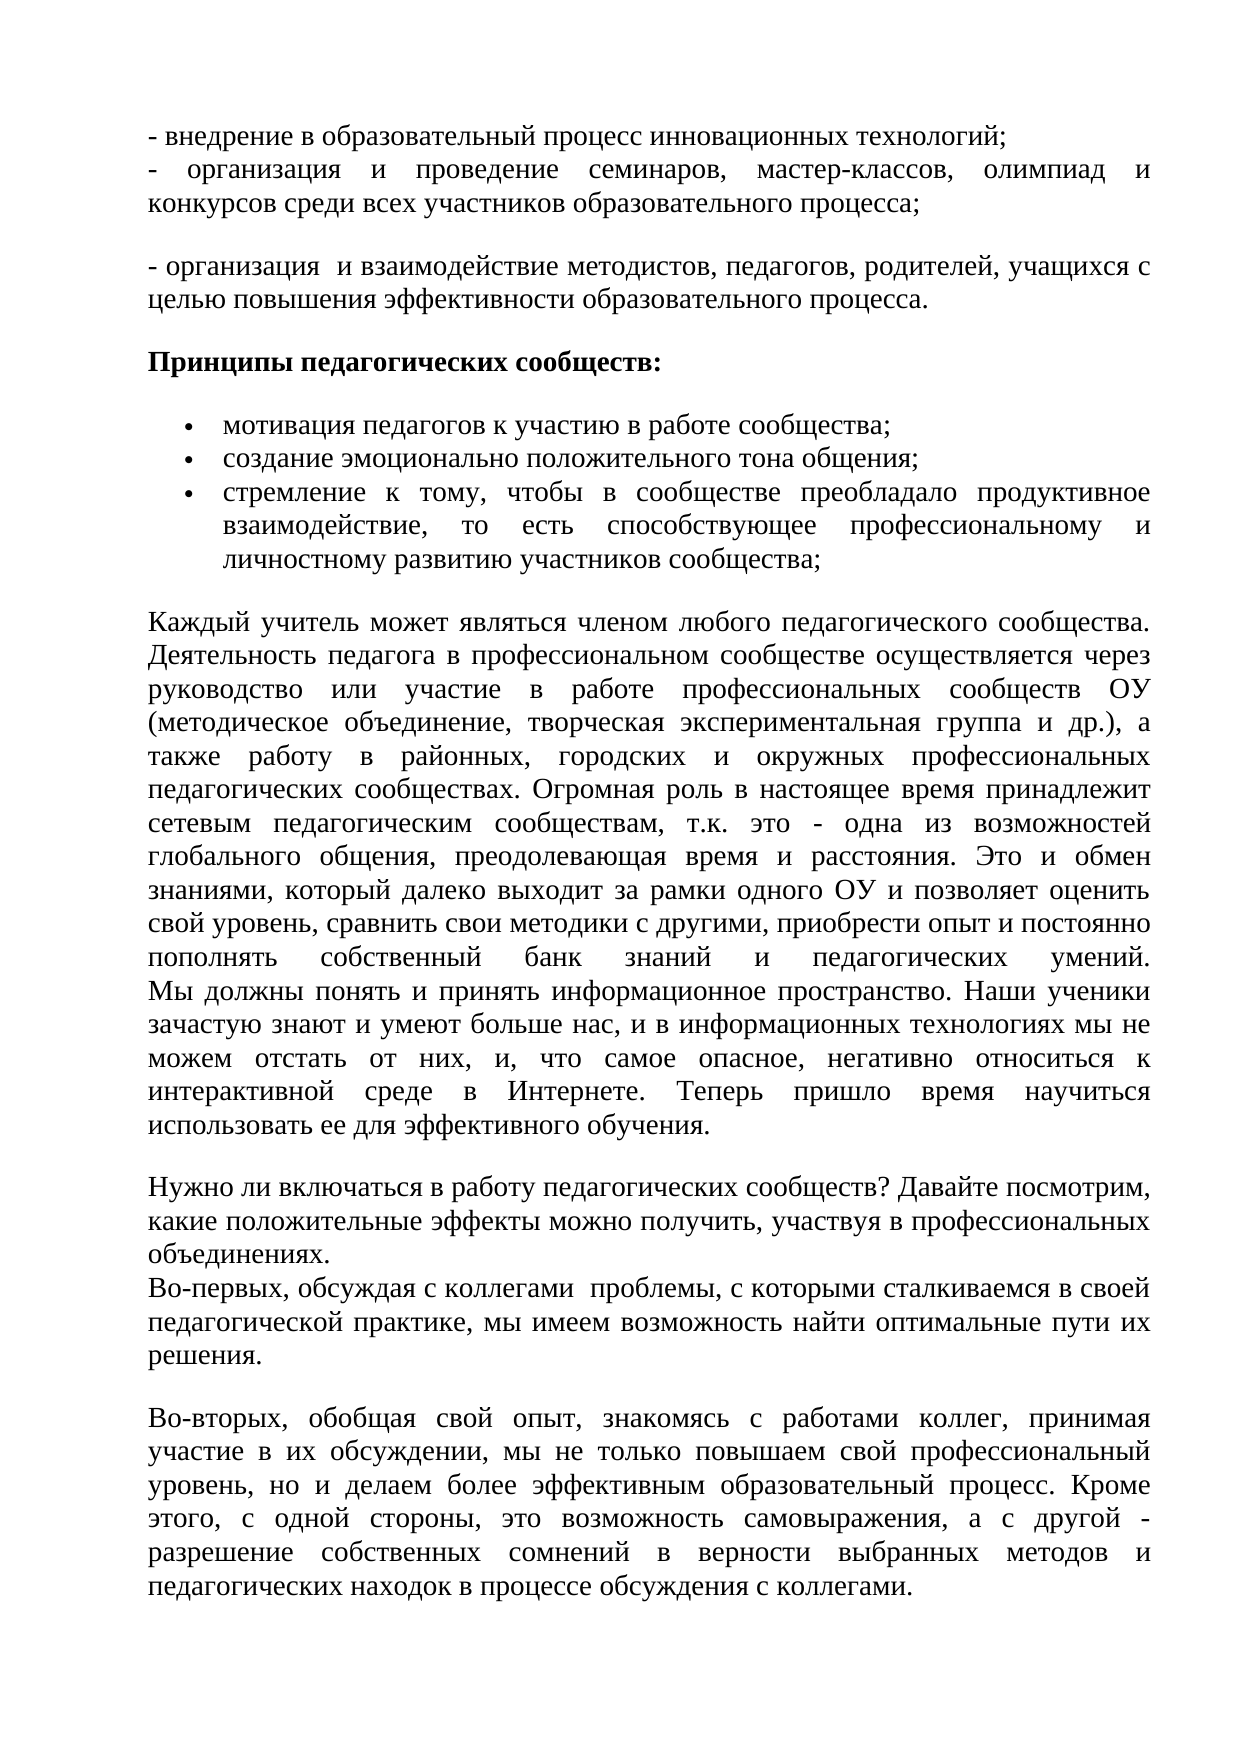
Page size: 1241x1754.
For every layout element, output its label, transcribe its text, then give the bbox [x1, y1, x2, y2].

text - внедрение в образовательный процесс инновационных технологий; [148, 118, 1152, 152]
text - организация и взаимодействие методистов, педагогов, родителей, учащихся с целью повышения эффективности образовательного процесса. [148, 248, 1152, 315]
list создание эмоционально положительного тона общения; [185, 440, 1152, 474]
text - организация и проведение семинаров, мастер-классов, олимпиад и конкурсов среди всех участников образовательного процесса; [148, 152, 1152, 219]
text Нужно ли включаться в работу педагогических сообществ? Давайте посмотрим, какие положительные эффекты можно получить, участвуя в профессиональных объединениях. Во-первых, обсуждая с коллегами проблемы, с которыми сталкиваемся в своей педагогической практике, мы имеем возможность найти оптимальные пути их решения. [148, 1169, 1152, 1371]
text Принципы педагогических сообществ: [148, 344, 1152, 378]
text Каждый учитель может являться членом любого педагогического сообщества. Деятельность педагога в профессиональном сообществе осуществляется через руководство или участие в работе профессиональных сообществ ОУ (методическое объединение, творческая экспериментальная группа и др.), а также работу в районных, городских и окружных профессиональных педагогических сообществах. Огромная роль в настоящее время принадлежит сетевым педагогическим сообществам, т.к. это - одна из возможностей глобального общения, преодолевающая время и расстояния. Это и обмен знаниями, который далеко выходит за рамки одного ОУ и позволяет оценить свой уровень, сравнить свои методики с другими, приобрести опыт и постоянно пополнять собственный банк знаний и педагогических умений. Мы должны понять и принять информационное пространство. Наши ученики зачастую знают и умеют больше нас, и в информационных технологиях мы не можем отстать от них, и, что самое опасное, негативно относиться к интерактивной среде в Интернете. Теперь пришло время научиться использовать ее для эффективного обучения. [148, 604, 1152, 1140]
list стремление к тому, чтобы в сообществе преобладало продуктивное взаимодействие, то есть способствующее профессиональному и личностному развитию участников сообщества; [185, 474, 1152, 574]
list мотивация педагогов к участию в работе сообщества; [185, 407, 1152, 440]
text Во-вторых, обобщая свой опыт, знакомясь с работами коллег, принимая участие в их обсуждении, мы не только повышаем свой профессиональный уровень, но и делаем более эффективным образовательный процесс. Кроме этого, с одной стороны, это возможность самовыражения, а с другой - разрешение собственных сомнений в верности выбранных методов и педагогических находок в процессе обсуждения с коллегами. [148, 1400, 1152, 1601]
